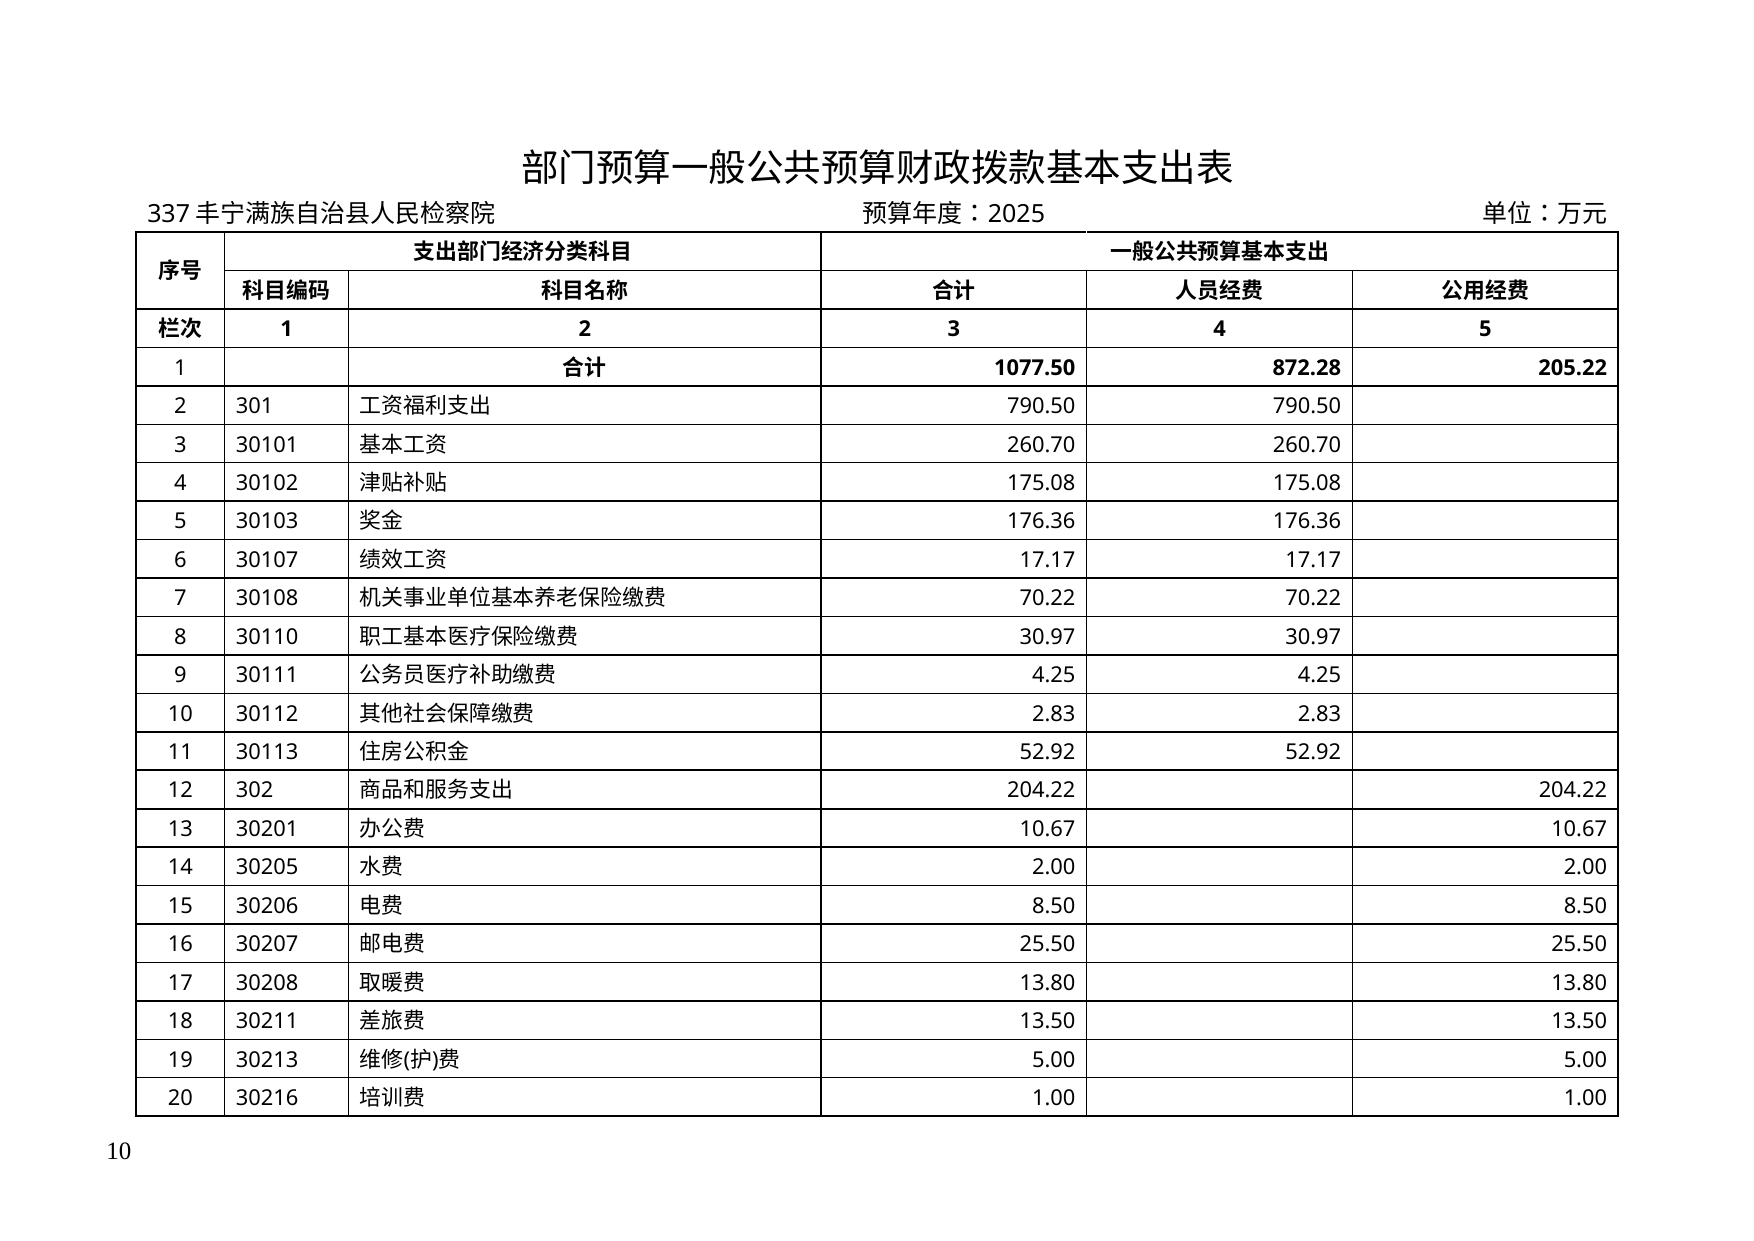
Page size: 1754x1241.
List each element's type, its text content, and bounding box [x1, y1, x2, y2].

table_cell 11 [137, 733, 224, 769]
table_cell 基本工资 [349, 425, 820, 462]
table_cell 栏次 [137, 310, 224, 347]
table_cell 职工基本医疗保险缴费 [349, 617, 820, 654]
table_cell 序号 [137, 233, 224, 308]
table_cell 办公费 [349, 810, 820, 846]
table_cell [1087, 1002, 1352, 1038]
table_cell 2 [349, 310, 820, 347]
table_cell 790.50 [1087, 387, 1352, 423]
table_cell 10 [137, 694, 224, 731]
table_cell [1353, 694, 1617, 731]
table_cell 30216 [225, 1078, 348, 1115]
table_cell 176.36 [1087, 502, 1352, 539]
table_cell [1087, 771, 1352, 808]
table_cell 19 [137, 1040, 224, 1077]
table_cell 合计 [822, 271, 1086, 308]
table_cell 16 [137, 925, 224, 962]
table_cell 3 [822, 310, 1086, 347]
table_cell [1087, 810, 1352, 846]
table_cell 科目名称 [349, 271, 820, 308]
table_cell 13.80 [1353, 963, 1617, 1000]
table_cell 176.36 [822, 502, 1086, 539]
table_cell 30211 [225, 1002, 348, 1038]
table_cell 175.08 [1087, 463, 1352, 500]
table_cell 2.00 [822, 848, 1086, 885]
table_cell 4 [137, 463, 224, 500]
table_cell [1353, 463, 1617, 500]
table_cell [1353, 579, 1617, 616]
table_cell [1087, 886, 1352, 923]
table_cell 260.70 [1087, 425, 1352, 462]
table_cell 7 [137, 579, 224, 616]
table_cell 52.92 [822, 733, 1086, 769]
table_cell 1 [137, 348, 224, 385]
table_cell 20 [137, 1078, 224, 1115]
table_cell 奖金 [349, 502, 820, 539]
table_cell 1.00 [822, 1078, 1086, 1115]
text 部门预算一般公共预算财政拨款基本支出表 [106, 142, 1648, 193]
table_cell 17.17 [822, 540, 1086, 577]
table_cell 差旅费 [349, 1002, 820, 1038]
table_cell 5.00 [822, 1040, 1086, 1077]
table_cell 2.83 [1087, 694, 1352, 731]
table_cell 邮电费 [349, 925, 820, 962]
table_cell 70.22 [822, 579, 1086, 616]
table_cell [1353, 387, 1617, 423]
table_cell 30102 [225, 463, 348, 500]
table_cell 790.50 [822, 387, 1086, 423]
table_cell 205.22 [1353, 348, 1617, 385]
table_cell 70.22 [1087, 579, 1352, 616]
table_cell 30205 [225, 848, 348, 885]
table_cell 30112 [225, 694, 348, 731]
table_cell 取暖费 [349, 963, 820, 1000]
table_cell 12 [137, 771, 224, 808]
table_cell 2.83 [822, 694, 1086, 731]
table_cell 301 [225, 387, 348, 423]
table_cell 合计 [349, 348, 820, 385]
table_cell 25.50 [1353, 925, 1617, 962]
table_cell 1077.50 [822, 348, 1086, 385]
table_cell 6 [137, 540, 224, 577]
table_cell 13.50 [1353, 1002, 1617, 1038]
table_cell 260.70 [822, 425, 1086, 462]
table_cell 13 [137, 810, 224, 846]
table_cell 204.22 [1353, 771, 1617, 808]
table_cell 30108 [225, 579, 348, 616]
table_header 预算年度：2025 [822, 195, 1086, 231]
table_cell 30207 [225, 925, 348, 962]
table_cell 5 [137, 502, 224, 539]
table_cell 机关事业单位基本养老保险缴费 [349, 579, 820, 616]
table_cell 绩效工资 [349, 540, 820, 577]
table_cell [1087, 1078, 1352, 1115]
table_cell 30208 [225, 963, 348, 1000]
table_cell 25.50 [822, 925, 1086, 962]
table_cell 175.08 [822, 463, 1086, 500]
table_cell 10.67 [822, 810, 1086, 846]
table_cell 水费 [349, 848, 820, 885]
table_cell 5 [1353, 310, 1617, 347]
table_cell 4.25 [1087, 656, 1352, 692]
table_cell 公用经费 [1353, 271, 1617, 308]
table_cell [1087, 1040, 1352, 1077]
table_cell [1087, 925, 1352, 962]
table_cell 维修(护)费 [349, 1040, 820, 1077]
table_cell 30103 [225, 502, 348, 539]
table_cell [1353, 617, 1617, 654]
table_cell 4 [1087, 310, 1352, 347]
table_cell 5.00 [1353, 1040, 1617, 1077]
table_cell 津贴补贴 [349, 463, 820, 500]
table_cell 公务员医疗补助缴费 [349, 656, 820, 692]
table_cell 18 [137, 1002, 224, 1038]
table_cell 13.50 [822, 1002, 1086, 1038]
table_cell [1087, 963, 1352, 1000]
table_cell 14 [137, 848, 224, 885]
table_cell 支出部门经济分类科目 [225, 233, 820, 270]
table_cell 872.28 [1087, 348, 1352, 385]
table_cell 52.92 [1087, 733, 1352, 769]
table_cell [1353, 540, 1617, 577]
table_cell 工资福利支出 [349, 387, 820, 423]
table_cell 30110 [225, 617, 348, 654]
table_cell 1.00 [1353, 1078, 1617, 1115]
table_cell 10.67 [1353, 810, 1617, 846]
table_cell 30.97 [1087, 617, 1352, 654]
table_cell [1087, 848, 1352, 885]
table_cell 电费 [349, 886, 820, 923]
table_cell 30201 [225, 810, 348, 846]
table_cell 2 [137, 387, 224, 423]
table_cell 2.00 [1353, 848, 1617, 885]
table_cell 9 [137, 656, 224, 692]
table_cell 其他社会保障缴费 [349, 694, 820, 731]
table_cell 30107 [225, 540, 348, 577]
table_cell [1353, 502, 1617, 539]
table_header 单位：万元 [1087, 195, 1617, 231]
table_cell 30113 [225, 733, 348, 769]
table_cell 住房公积金 [349, 733, 820, 769]
table_cell 13.80 [822, 963, 1086, 1000]
table_cell 4.25 [822, 656, 1086, 692]
table_cell 3 [137, 425, 224, 462]
table_cell [1353, 425, 1617, 462]
table_cell 15 [137, 886, 224, 923]
table_cell 培训费 [349, 1078, 820, 1115]
table_cell 8.50 [822, 886, 1086, 923]
table_cell [1353, 656, 1617, 692]
table_cell 30.97 [822, 617, 1086, 654]
table_cell 302 [225, 771, 348, 808]
table_cell 科目编码 [225, 271, 348, 308]
table_cell 204.22 [822, 771, 1086, 808]
table_cell 30111 [225, 656, 348, 692]
table_cell 1 [225, 310, 348, 347]
table_cell 17 [137, 963, 224, 1000]
table_cell 17.17 [1087, 540, 1352, 577]
table_cell 人员经费 [1087, 271, 1352, 308]
table_cell 30206 [225, 886, 348, 923]
table_cell 30101 [225, 425, 348, 462]
table_cell [1353, 733, 1617, 769]
table_cell 8.50 [1353, 886, 1617, 923]
table_header 337丰宁满族自治县人民检察院 [137, 195, 820, 231]
table_cell 商品和服务支出 [349, 771, 820, 808]
table_cell 30213 [225, 1040, 348, 1077]
table_cell [225, 348, 348, 385]
table_cell 8 [137, 617, 224, 654]
table_cell 一般公共预算基本支出 [822, 233, 1617, 270]
